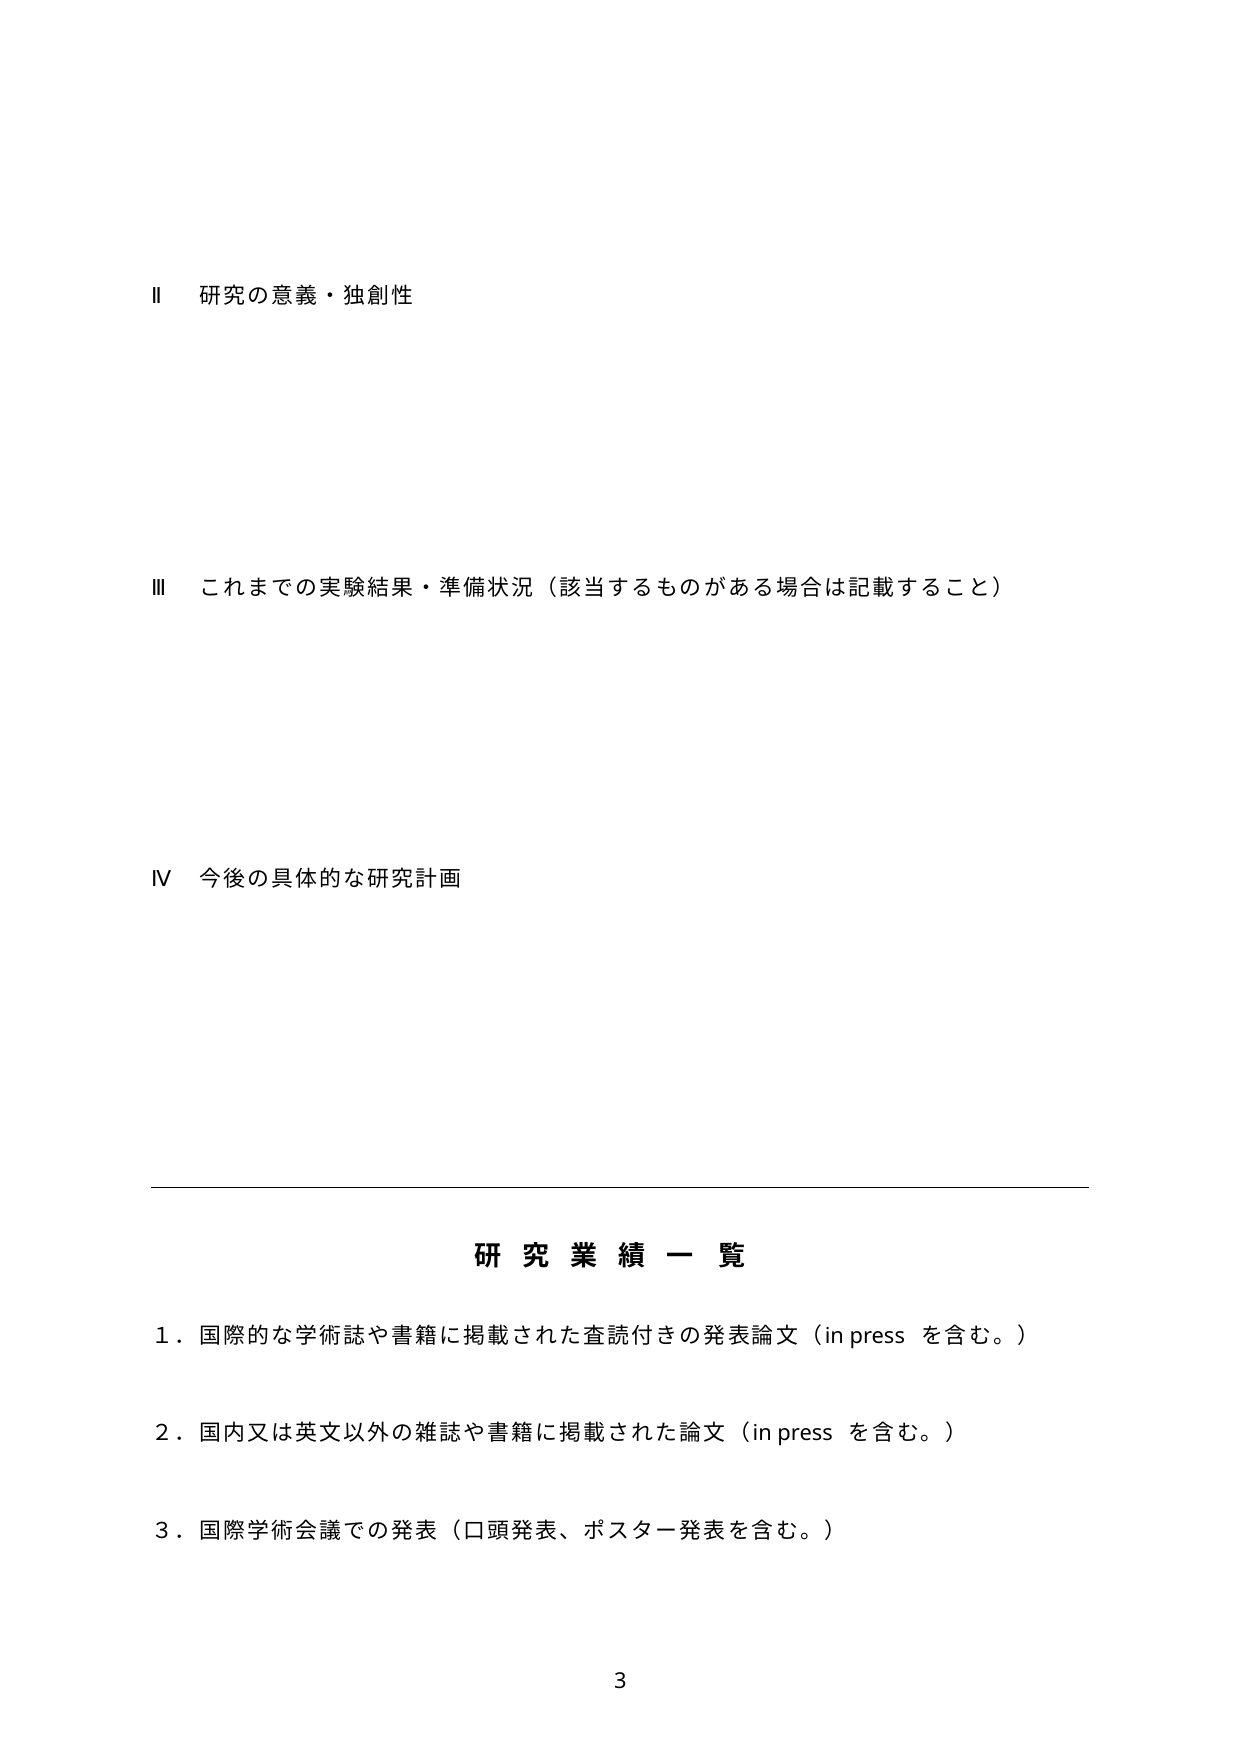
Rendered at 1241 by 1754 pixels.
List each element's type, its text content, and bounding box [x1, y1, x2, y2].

text ３．国際学術会議での発表（口頭発表、ポスター発表を含む。） [151, 1512, 1089, 1545]
text 研究業績一覧 [151, 1221, 1089, 1286]
text ２．国内又は英文以外の雑誌や書籍に掲載された論文（in pressを含む。） [151, 1415, 1089, 1447]
text Ⅳ 今後の具体的な研究計画 [151, 861, 1089, 893]
text １．国際的な学術誌や書籍に掲載された査読付きの発表論文（in pressを含む。） [151, 1318, 1089, 1350]
text Ⅱ 研究の意義・独創性 [151, 278, 1089, 310]
text Ⅲ これまでの実験結果・準備状況（該当するものがある場合は記載すること） [151, 569, 1089, 602]
